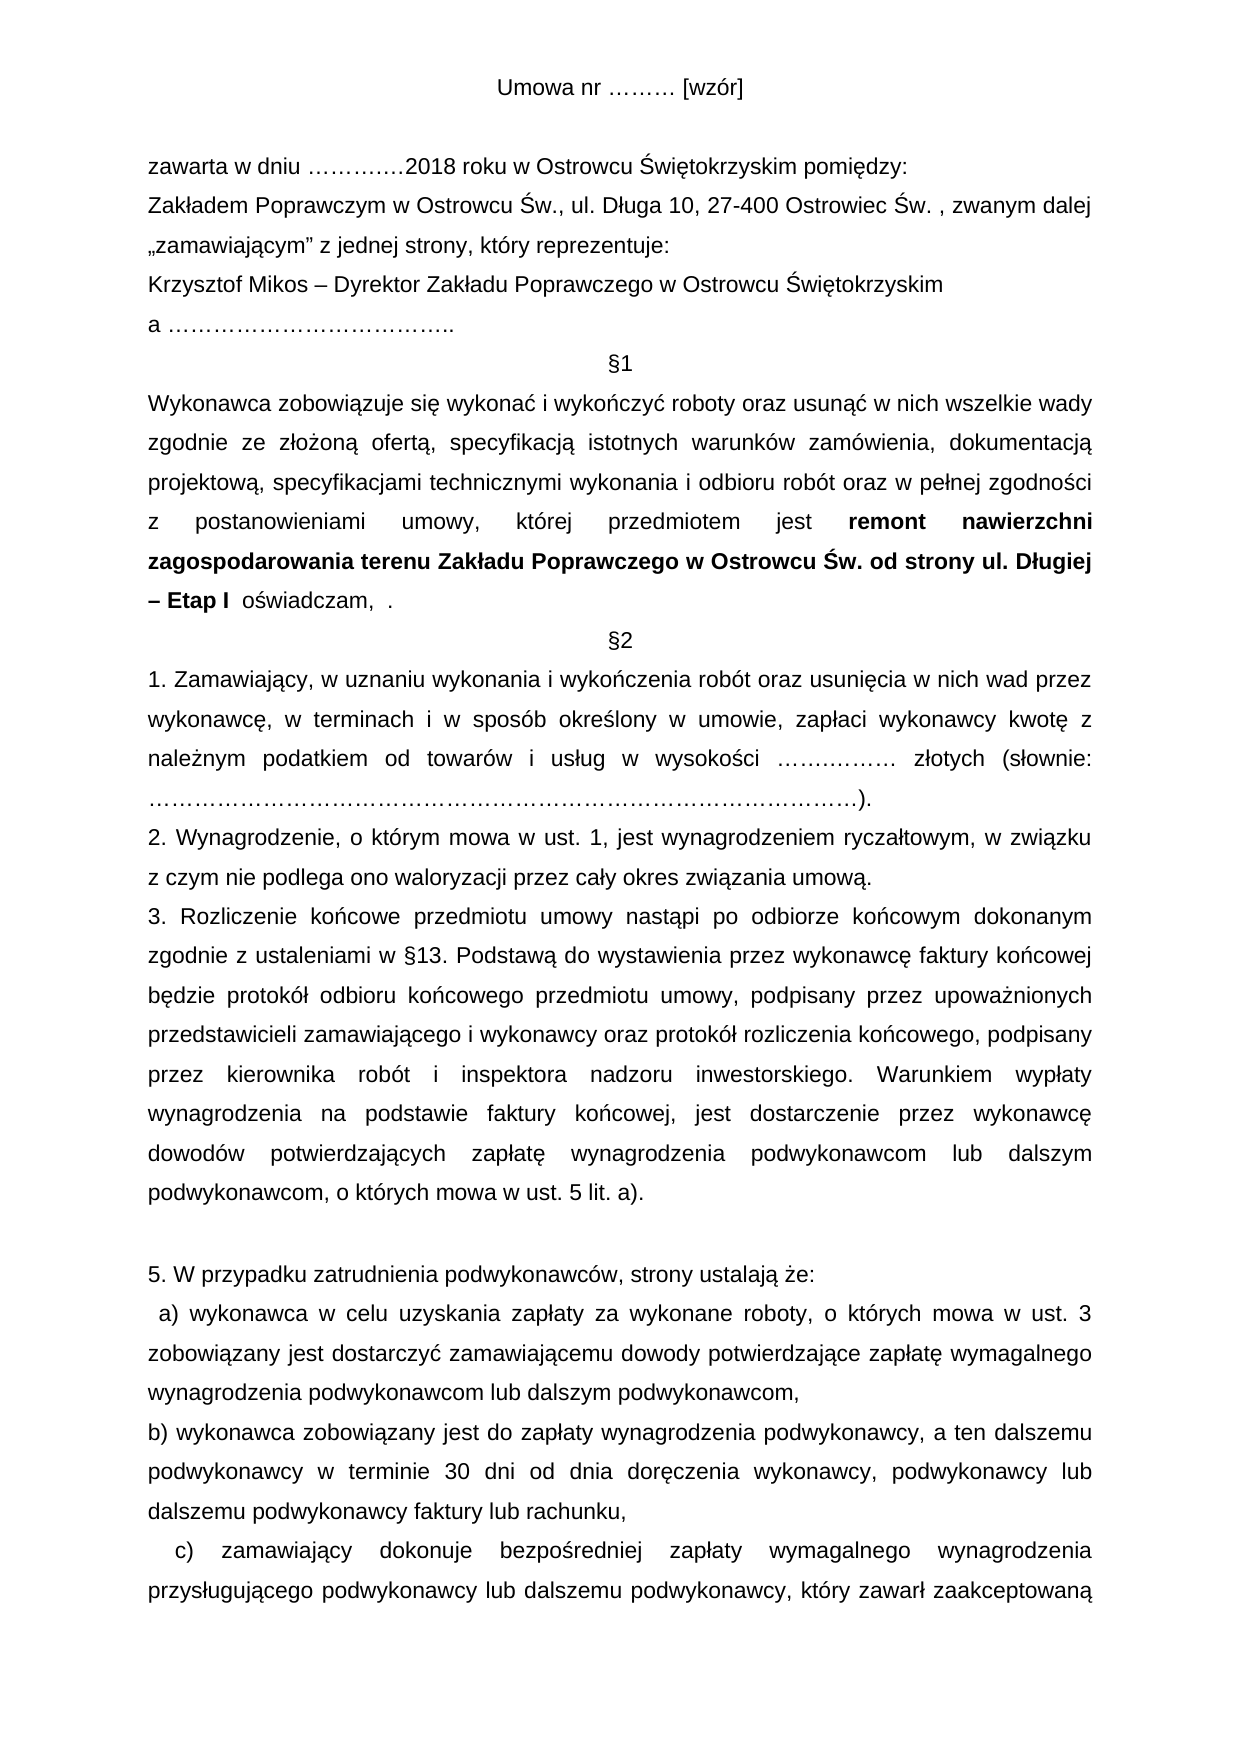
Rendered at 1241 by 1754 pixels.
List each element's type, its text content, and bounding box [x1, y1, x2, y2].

text Krzysztof Mikos – Dyrektor Zakładu Poprawczego w Ostrowcu Świętokrzyskim [148, 271, 1093, 298]
text 5. W przypadku zatrudnienia podwykonawców, strony ustalają że: [148, 1261, 1093, 1287]
text 3. Rozliczenie końcowe przedmiotu umowy nastąpi po odbiorze końcowym dokonanym zgodnie z ustaleniami w §13. Podstawą do wystawienia przez wykonawcę faktury końcowej będzie protokół odbioru końcowego przedmiotu umowy, podpisany przez upoważnionych przedstawicieli zamawiającego i wykonawcy oraz protokół rozliczenia końcowego, podpisany przez kierownika robót i inspektora nadzoru inwestorskiego. Warunkiem wypłaty wynagrodzenia na podstawie faktury końcowej, jest dostarczenie przez wykonawcę dowodów potwierdzających zapłatę wynagrodzenia podwykonawcom lub dalszym podwykonawcom, o których mowa w ust. 5 lit. a). [148, 903, 1093, 1206]
text b) wykonawca zobowiązany jest do zapłaty wynagrodzenia podwykonawcy, a ten dalszemu podwykonawcy w terminie 30 dni od dnia doręczenia wykonawcy, podwykonawcy lub dalszemu podwykonawcy faktury lub rachunku, [148, 1419, 1093, 1524]
text 2. Wynagrodzenie, o którym mowa w ust. 1, jest wynagrodzeniem ryczałtowym, w związku z czym nie podlega ono waloryzacji przez cały okres związania umową. [148, 824, 1093, 890]
text zawarta w dniu ……….…2018 roku w Ostrowcu Świętokrzyskim pomiędzy: [148, 153, 1093, 179]
text §2 [148, 627, 1093, 653]
text a) wykonawca w celu uzyskania zapłaty za wykonane roboty, o których mowa w ust. 3 zobowiązany jest dostarczyć zamawiającemu dowody potwierdzające zapłatę wymagalnego wynagrodzenia podwykonawcom lub dalszym podwykonawcom, [148, 1300, 1093, 1406]
text a ……………………………….. [148, 311, 1093, 337]
text §1 [148, 350, 1093, 377]
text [148, 1537, 1093, 1603]
text Wykonawca zobowiązuje się wykonać i wykończyć roboty oraz usunąć w nich wszelkie wady zgodnie ze złożoną ofertą, specyfikacją istotnych warunków zamówienia, dokumentacją projektową, specyfikacjami technicznymi wykonania i odbioru robót oraz w pełnej zgodności z postanowieniami umowy, której przedmiotem jest remont nawierzchni zagospodarowania terenu Zakładu Poprawczego w Ostrowcu Św. od strony ul. Długiej – Etap I oświadczam, . [148, 390, 1093, 613]
text Umowa nr ……… [wzór] [148, 74, 1093, 100]
text Zakładem Poprawczym w Ostrowcu Św., ul. Długa 10, 27-400 Ostrowiec Św. , zwanym dalej „zamawiającym” z jednej strony, który reprezentuje: [148, 192, 1093, 258]
text 1. Zamawiający, w uznaniu wykonania i wykończenia robót oraz usunięcia w nich wad przez wykonawcę, w terminach i w sposób określony w umowie, zapłaci wykonawcy kwotę z należnym podatkiem od towarów i usług w wysokości …….……… złotych (słownie:…………………………………………………………………………………). [148, 666, 1093, 811]
